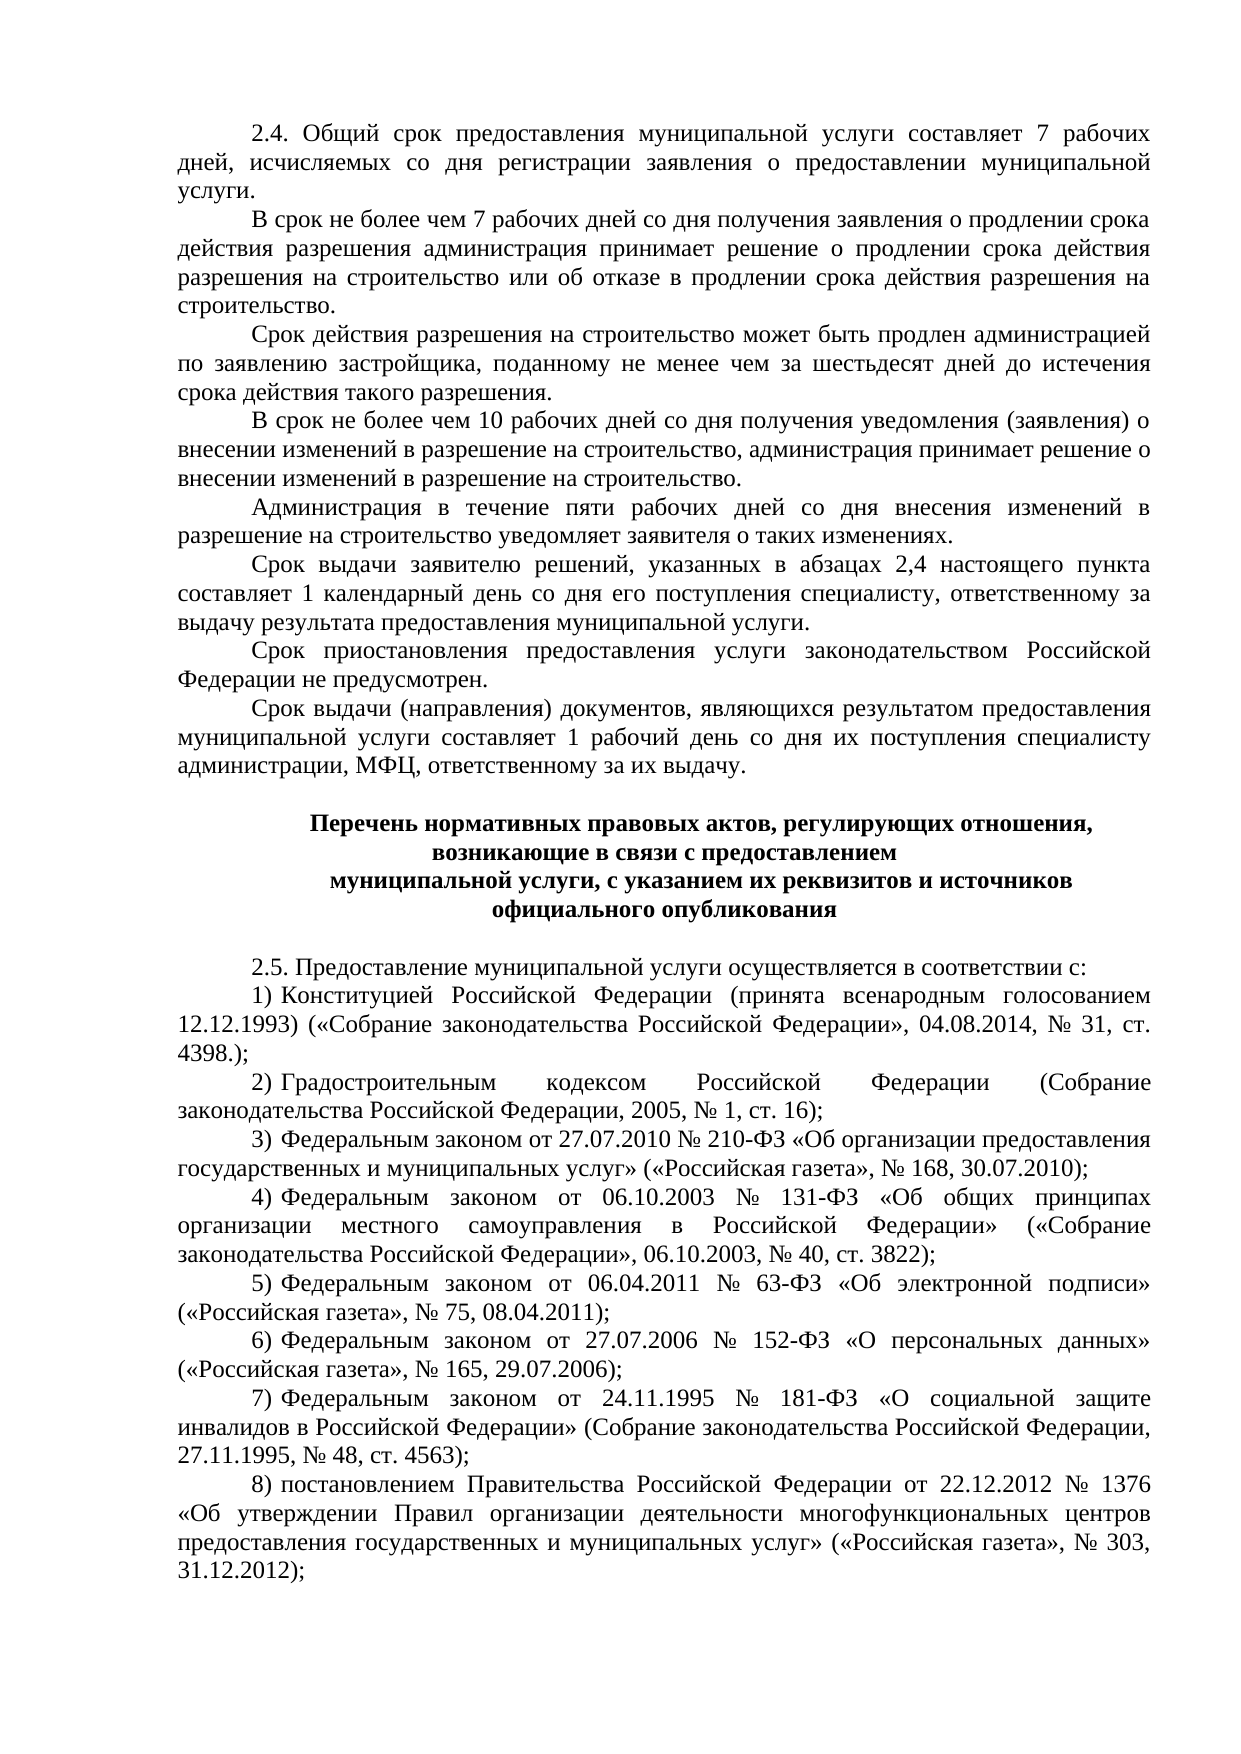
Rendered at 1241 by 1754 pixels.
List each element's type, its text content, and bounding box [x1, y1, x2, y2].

text Администрация в течение пяти рабочих дней со дня внесения изменений в разрешение на строительство уведомляет заявителя о таких изменениях. [177, 492, 1152, 549]
text Срок выдачи заявителю решений, указанных в абзацах 2,4 настоящего пункта составляет 1 календарный день со дня его поступления специалисту, ответственному за выдачу результата предоставления муниципальной услуги. [177, 549, 1152, 636]
text муниципальной услуги, с указанием их реквизитов и источников официального опубликования [177, 866, 1152, 923]
list постановлением Правительства Российской Федерации от 22.12.2012 № 1376 «Об утверждении Правил организации деятельности многофункциональных центров предоставления государственных и муниципальных услуг» («Российская газета», № 303, 31.12.2012); [177, 1469, 1152, 1584]
text В срок не более чем 10 рабочих дней со дня получения уведомления (заявления) о внесении изменений в разрешение на строительство, администрация принимает решение о внесении изменений в разрешение на строительство. [177, 406, 1152, 492]
text В срок не более чем 7 рабочих дней со дня получения заявления о продлении срока действия разрешения администрация принимает решение о продлении срока действия разрешения на строительство или об отказе в продлении срока действия разрешения на строительство. [177, 204, 1152, 319]
text Срок выдачи (направления) документов, являющихся результатом предоставления муниципальной услуги составляет 1 рабочий день со дня их поступления специалисту администрации, МФЦ, ответственному за их выдачу. [177, 693, 1152, 779]
list Федеральным законом от 06.04.2011 № 63-ФЗ «Об электронной подписи» («Российская газета», № 75, 08.04.2011); [177, 1268, 1152, 1326]
list Градостроительным кодексом Российской Федерации (Собрание законодательства Российской Федерации, 2005, № 1, ст. 16); [177, 1067, 1152, 1124]
text Перечень нормативных правовых актов, регулирующих отношения, возникающие в связи с предоставлением [177, 808, 1152, 866]
list Федеральным законом от 27.07.2010 № 210-ФЗ «Об организации предоставления государственных и муниципальных услуг» («Российская газета», № 168, 30.07.2010); [177, 1124, 1152, 1182]
text Срок приостановления предоставления услуги законодательством Российской Федерации не предусмотрен. [177, 636, 1152, 693]
list Федеральным законом от 06.10.2003 № 131-ФЗ «Об общих принципах организации местного самоуправления в Российской Федерации» («Собрание законодательства Российской Федерации», 06.10.2003, № 40, ст. 3822); [177, 1182, 1152, 1268]
list Федеральным законом от 27.07.2006 № 152-ФЗ «О персональных данных» («Российская газета», № 165, 29.07.2006); [177, 1326, 1152, 1383]
text 2.4. Общий срок предоставления муниципальной услуги составляет 7 рабочих дней, исчисляемых со дня регистрации заявления о предоставлении муниципальной услуги. [177, 118, 1152, 204]
text 2.5. Предоставление муниципальной услуги осуществляется в соответствии с: [177, 952, 1152, 981]
text Срок действия разрешения на строительство может быть продлен администрацией по заявлению застройщика, поданному не менее чем за шестьдесят дней до истечения срока действия такого разрешения. [177, 319, 1152, 406]
list Федеральным законом от 24.11.1995 № 181-ФЗ «О социальной защите инвалидов в Российской Федерации» (Собрание законодательства Российской Федерации, 27.11.1995, № 48, ст. 4563); [177, 1383, 1152, 1469]
list Конституцией Российской Федерации (принята всенародным голосованием 12.12.1993) («Собрание законодательства Российской Федерации», 04.08.2014, № 31, ст. 4398.); [177, 981, 1152, 1067]
